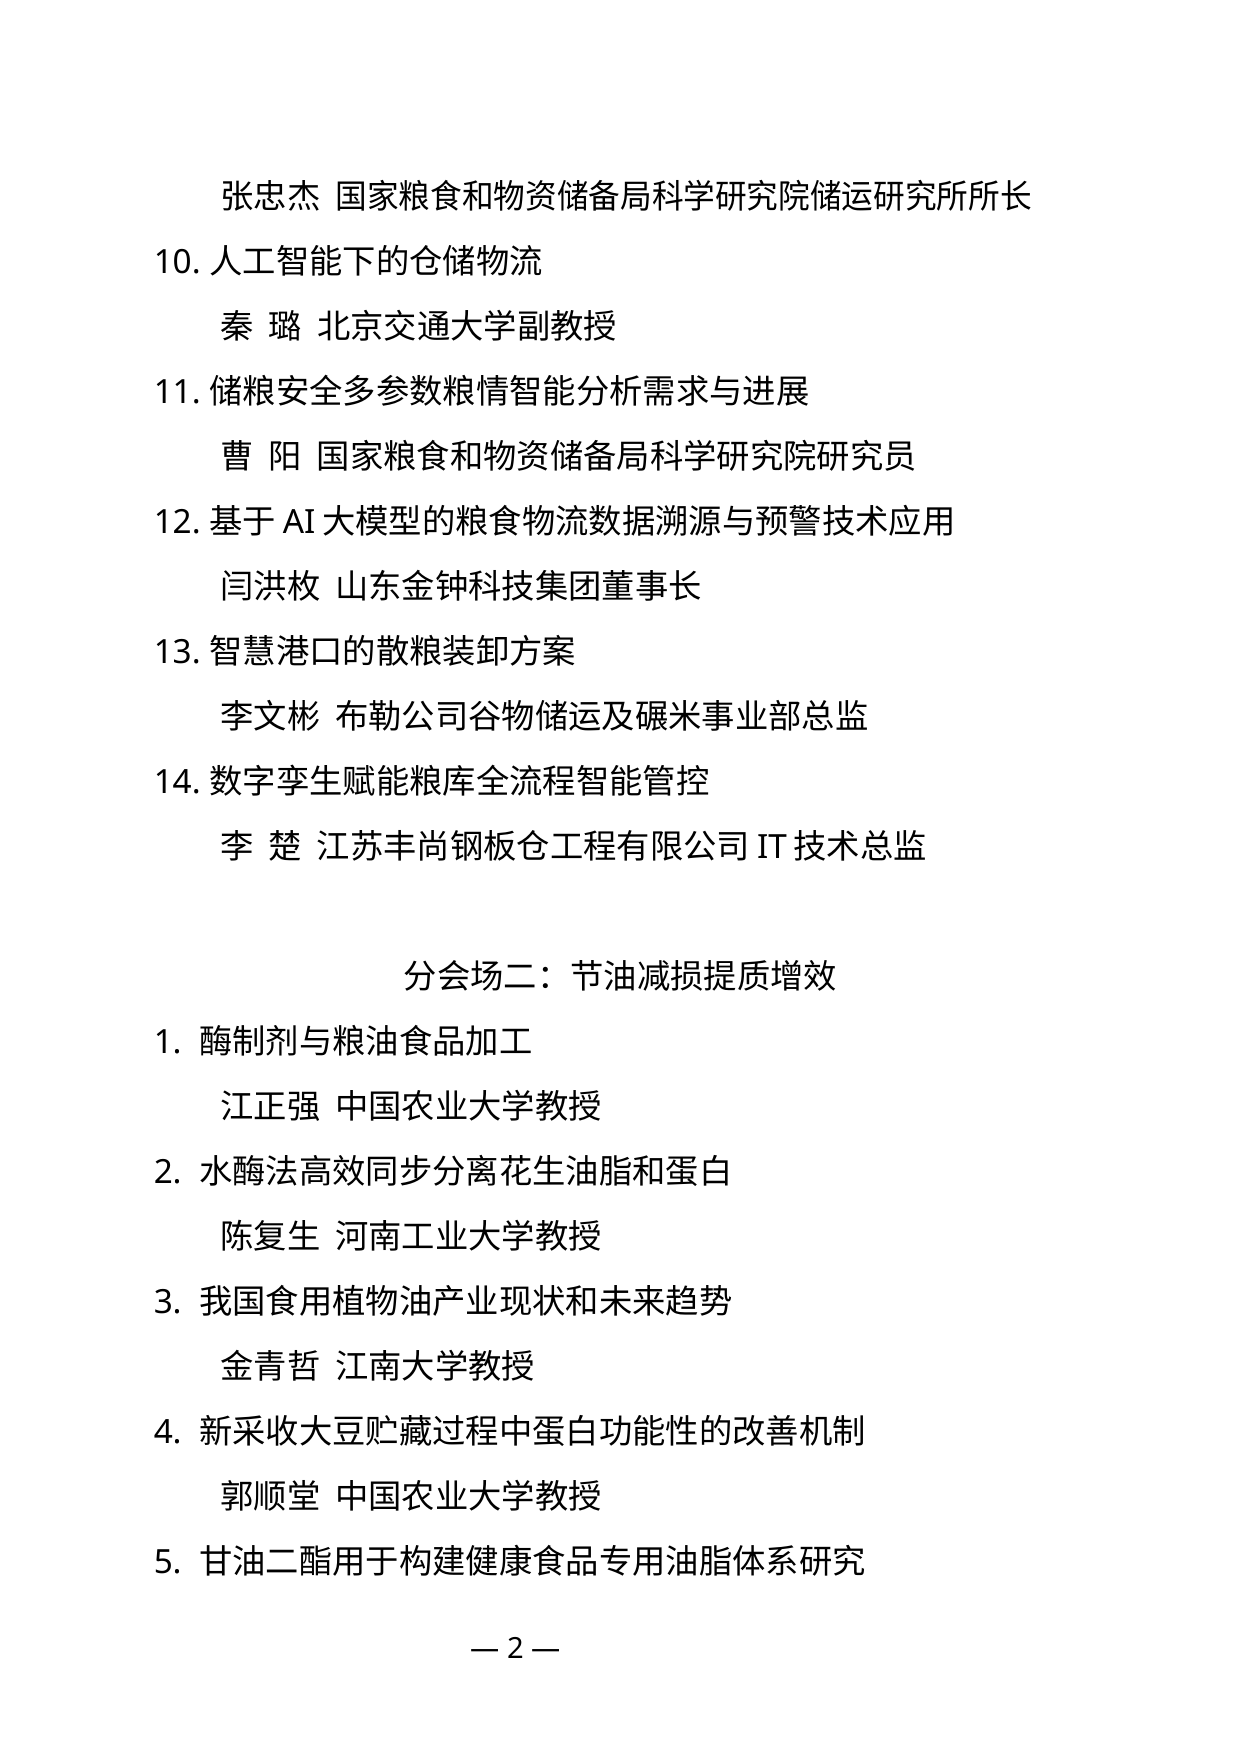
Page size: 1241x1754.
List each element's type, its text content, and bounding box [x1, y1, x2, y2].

list 江正强 中国农业大学教授 [153, 1072, 1087, 1137]
list 金青哲 江南大学教授 [153, 1332, 1087, 1397]
list 李 楚 江苏丰尚钢板仓工程有限公司IT技术总监 [153, 812, 1087, 877]
list 储粮安全多参数粮情智能分析需求与进展 [153, 357, 1087, 422]
list 数字孪生赋能粮库全流程智能管控 [153, 747, 1087, 812]
list 1. 酶制剂与粮油食品加工 [153, 1007, 1087, 1072]
list 郭顺堂 中国农业大学教授 [153, 1462, 1087, 1527]
list 秦 璐 北京交通大学副教授 [153, 292, 1087, 357]
list 曹 阳 国家粮食和物资储备局科学研究院研究员 [153, 422, 1087, 487]
list 智慧港口的散粮装卸方案 [153, 617, 1087, 682]
list 2. 水酶法高效同步分离花生油脂和蛋白 [153, 1137, 1087, 1202]
list 基于AI大模型的粮食物流数据溯源与预警技术应用 [153, 487, 1087, 552]
list 3. 我国食用植物油产业现状和未来趋势 [153, 1267, 1087, 1332]
list 张忠杰 国家粮食和物资储备局科学研究院储运研究所所长 [153, 162, 1087, 227]
list 5. 甘油二酯用于构建健康食品专用油脂体系研究 [153, 1527, 1087, 1592]
list 4. 新采收大豆贮藏过程中蛋白功能性的改善机制 [153, 1397, 1087, 1462]
list 陈复生 河南工业大学教授 [153, 1202, 1087, 1267]
list 闫洪枚 山东金钟科技集团董事长 [153, 552, 1087, 617]
list 李文彬 布勒公司谷物储运及碾米事业部总监 [153, 682, 1087, 747]
list 人工智能下的仓储物流 [153, 227, 1087, 292]
list 分会场二：节油减损提质增效 [153, 942, 1087, 1007]
